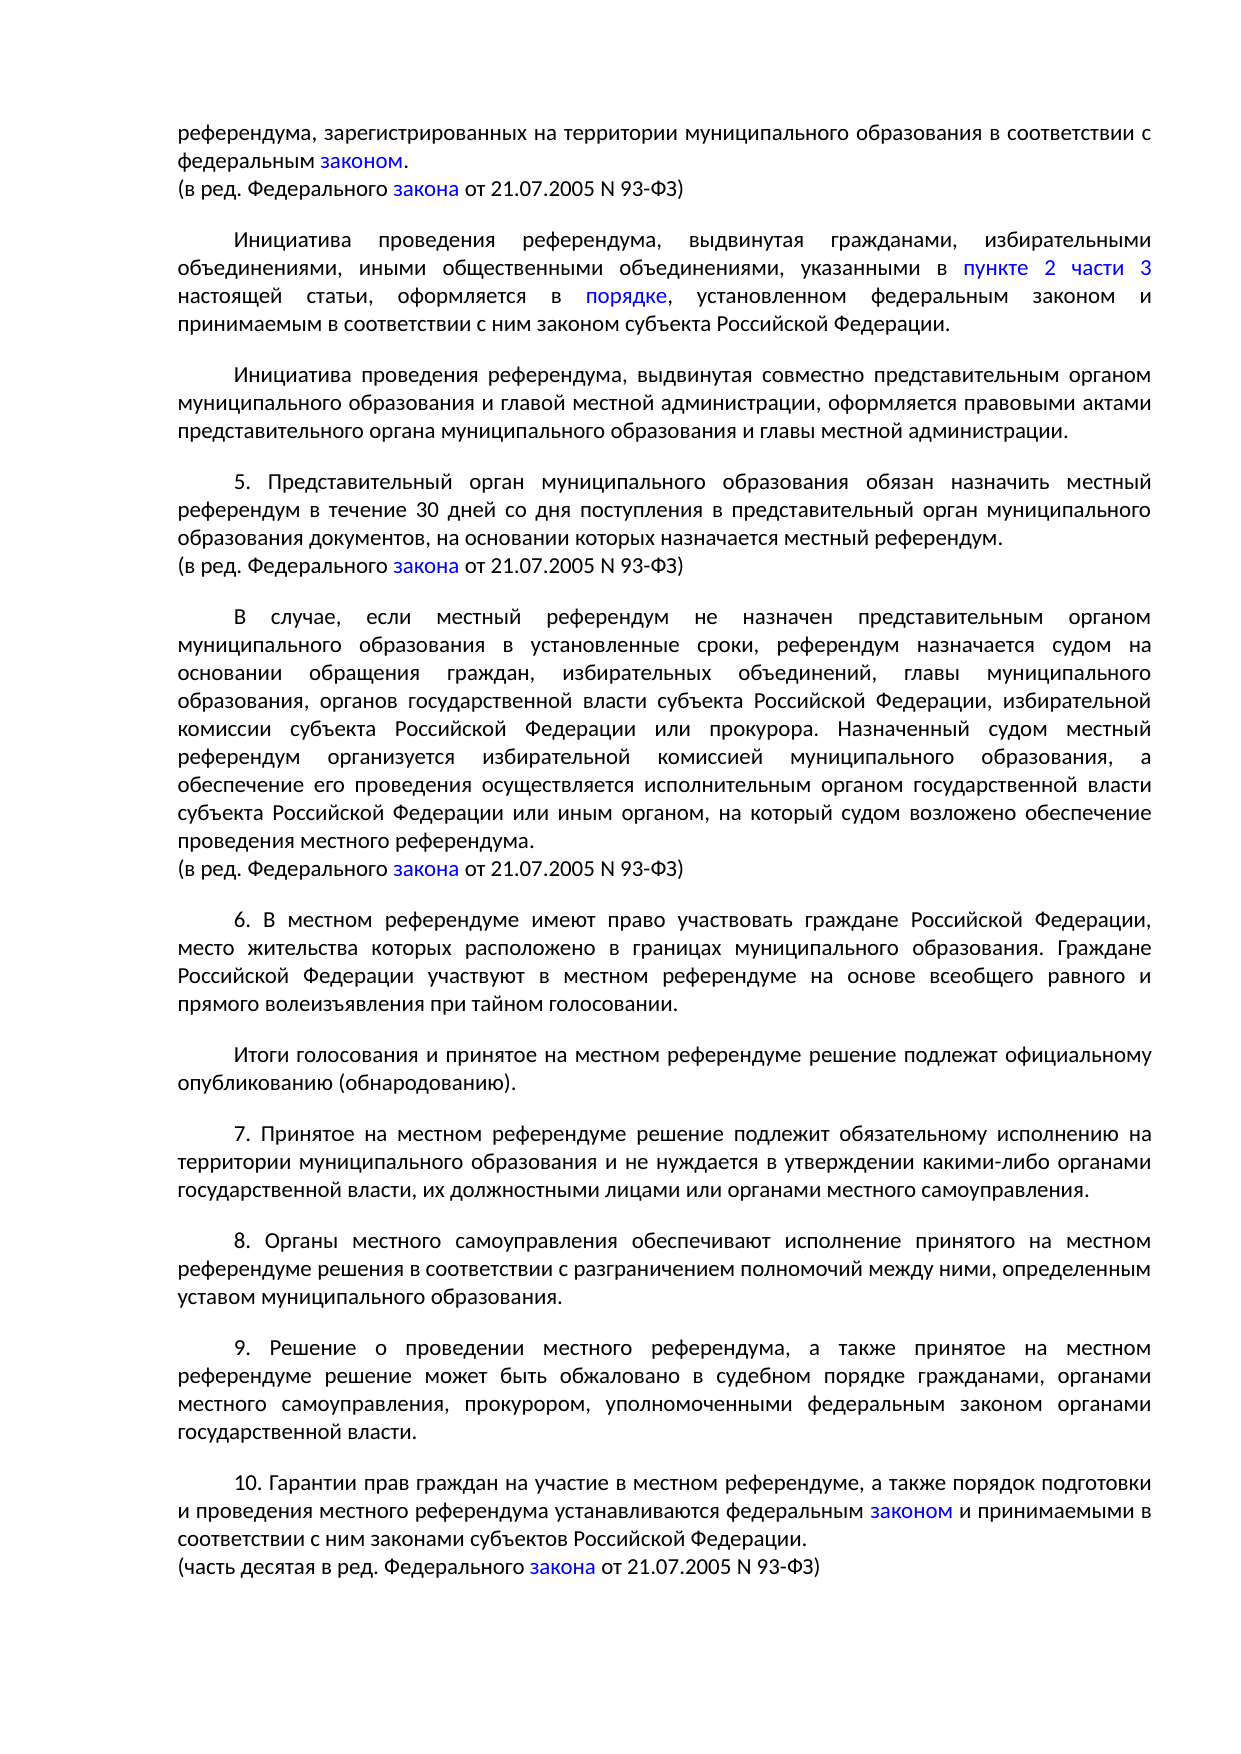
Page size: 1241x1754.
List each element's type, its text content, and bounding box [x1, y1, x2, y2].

text 5. Представительный орган муниципального образования обязан назначить местный референдум в течение 30 дней со дня поступления в представительный орган муниципального образования документов, на основании которых назначается местный референдум. [177, 467, 1152, 551]
text 6. В местном референдуме имеют право участвовать граждане Российской Федерации, место жительства которых расположено в границах муниципального образования. Граждане Российской Федерации участвуют в местном референдуме на основе всеобщего равного и прямого волеизъявления при тайном голосовании. [177, 905, 1152, 1017]
text 8. Органы местного самоуправления обеспечивают исполнение принятого на местном референдуме решения в соответствии с разграничением полномочий между ними, определенным уставом муниципального образования. [177, 1226, 1152, 1310]
text 10. Гарантии прав граждан на участие в местном референдуме, а также порядок подготовки и проведения местного референдума устанавливаются федеральным законом и принимаемыми в соответствии с ним законами субъектов Российской Федерации. [177, 1468, 1152, 1552]
text Инициатива проведения референдума, выдвинутая совместно представительным органом муниципального образования и главой местной администрации, оформляется правовыми актами представительного органа муниципального образования и главы местной администрации. [177, 360, 1152, 444]
text (в ред. Федерального закона от 21.07.2005 N 93-ФЗ) [177, 854, 1152, 882]
text (в ред. Федерального закона от 21.07.2005 N 93-ФЗ) [177, 174, 1152, 202]
text Итоги голосования и принятое на местном референдуме решение подлежат официальному опубликованию (обнародованию). [177, 1040, 1152, 1096]
text В случае, если местный референдум не назначен представительным органом муниципального образования в установленные сроки, референдум назначается судом на основании обращения граждан, избирательных объединений, главы муниципального образования, органов государственной власти субъекта Российской Федерации, избирательной комиссии субъекта Российской Федерации или прокурора. Назначенный судом местный референдум организуется избирательной комиссией муниципального образования, а обеспечение его проведения осуществляется исполнительным органом государственной власти субъекта Российской Федерации или иным органом, на который судом возложено обеспечение проведения местного референдума. [177, 602, 1152, 854]
text 9. Решение о проведении местного референдума, а также принятое на местном референдуме решение может быть обжаловано в судебном порядке гражданами, органами местного самоуправления, прокурором, уполномоченными федеральным законом органами государственной власти. [177, 1333, 1152, 1445]
text 7. Принятое на местном референдуме решение подлежит обязательному исполнению на территории муниципального образования и не нуждается в утверждении какими-либо органами государственной власти, их должностными лицами или органами местного самоуправления. [177, 1119, 1152, 1203]
text Инициатива проведения референдума, выдвинутая гражданами, избирательными объединениями, иными общественными объединениями, указанными в пункте 2 части 3 настоящей статьи, оформляется в порядке, установленном федеральным законом и принимаемым в соответствии с ним законом субъекта Российской Федерации. [177, 225, 1152, 337]
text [177, 118, 1152, 174]
text (в ред. Федерального закона от 21.07.2005 N 93-ФЗ) [177, 551, 1152, 579]
text (часть десятая в ред. Федерального закона от 21.07.2005 N 93-ФЗ) [177, 1552, 1152, 1580]
